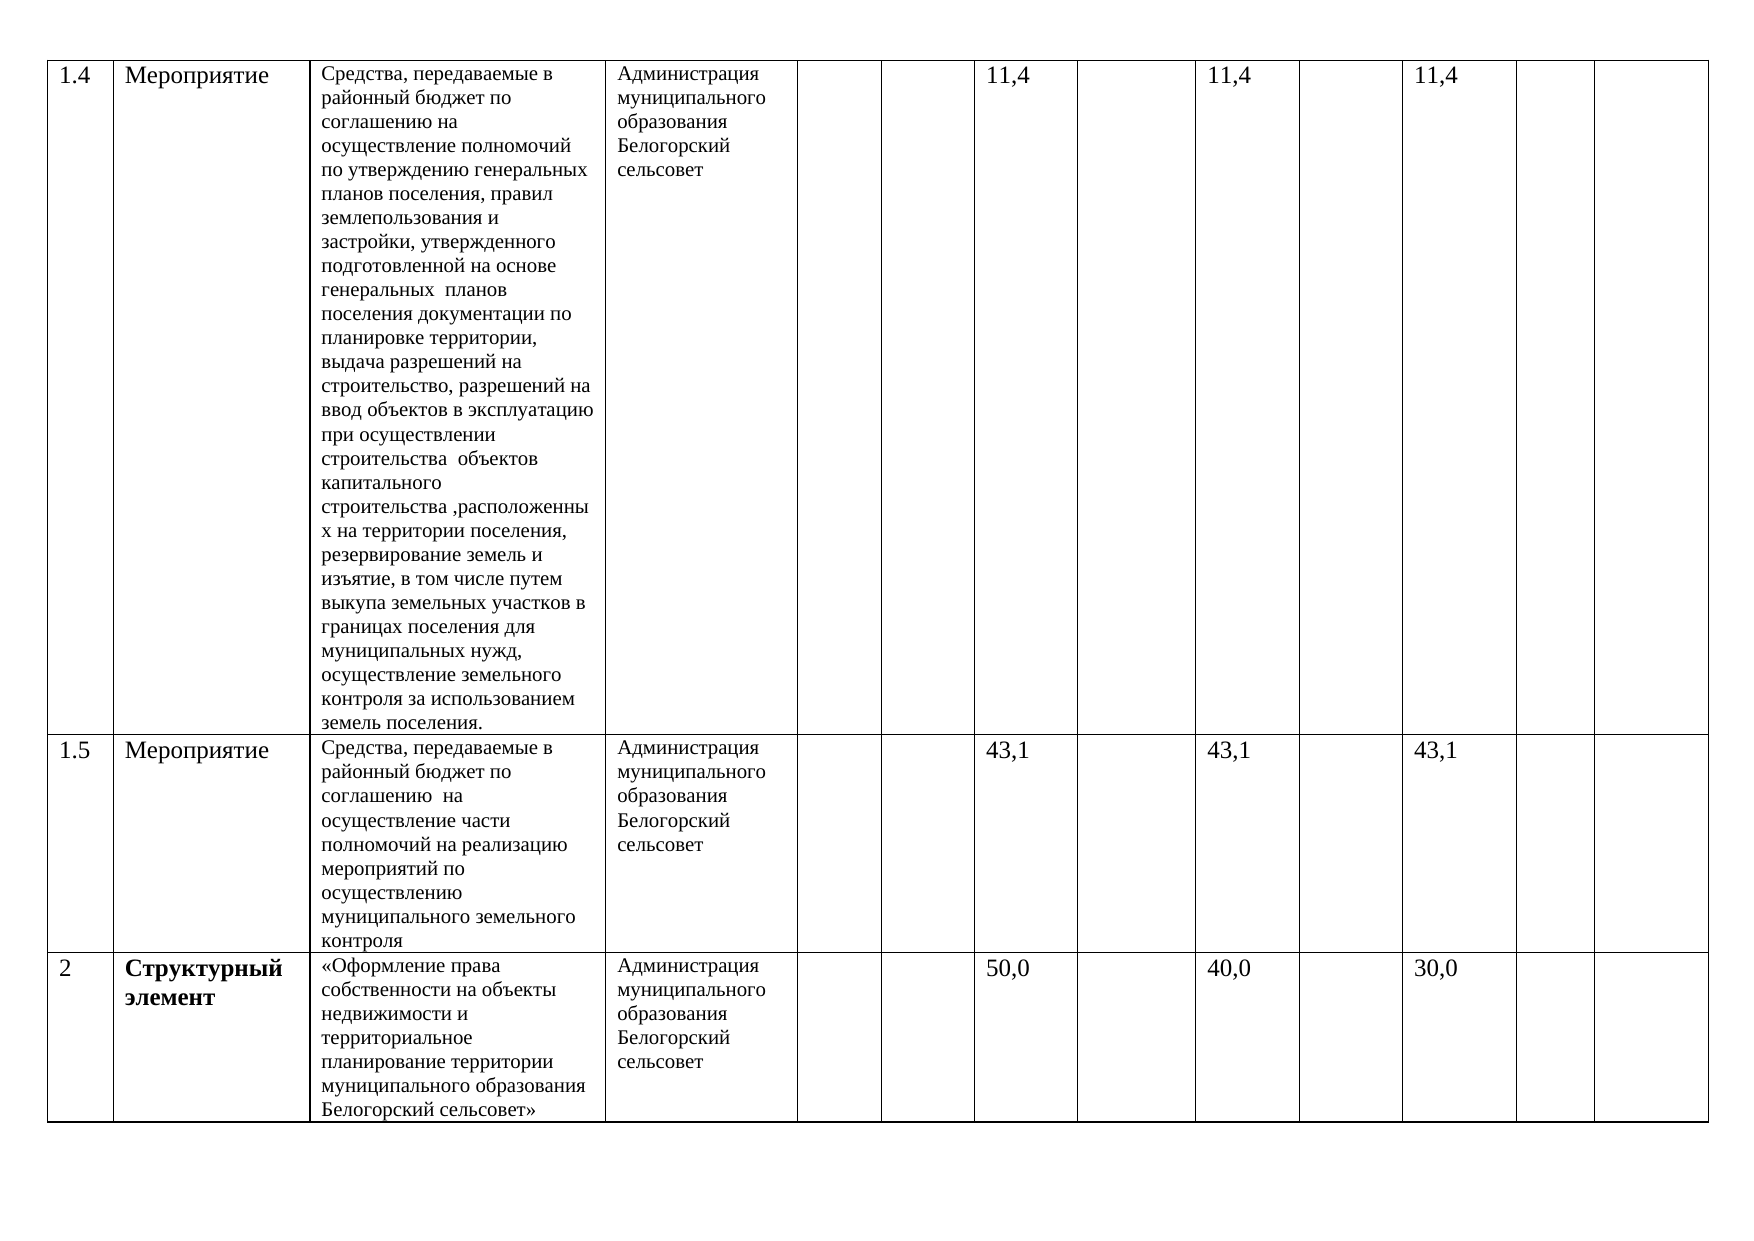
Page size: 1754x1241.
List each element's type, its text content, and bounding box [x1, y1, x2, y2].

table_cell 1.4 [48, 61, 113, 734]
table_cell 30,0 [1403, 953, 1516, 1121]
table_cell Мероприятие [114, 61, 309, 734]
table_cell [1078, 735, 1195, 952]
table_cell Средства, передаваемые в районный бюджет по соглашению на осуществление части полномочий на реализацию мероприятий по осуществлению муниципального земельного контроля [311, 735, 605, 952]
table_cell [798, 61, 881, 734]
table_cell [798, 953, 881, 1121]
table_cell 43,1 [975, 735, 1077, 952]
table_cell [1078, 953, 1195, 1121]
table_cell Средства, передаваемые в районный бюджет по соглашению на осуществление полномочий по утверждению генеральных планов поселения, правил землепользования и застройки, утвержденного подготовленной на основе генеральных планов поселения документации по планировке территории, выдача разрешений на строительство, разрешений на ввод объектов в эксплуатацию при осуществлении строительства объектов капитального строительства ,расположенных на территории поселения, резервирование земель и изъятие, в том числе путем выкупа земельных участков в границах поселения для муниципальных нужд, осуществление земельного контроля за использованием земель поселения. [311, 61, 605, 734]
table_cell Структурный элемент [114, 953, 309, 1121]
table_cell [1595, 953, 1708, 1121]
table_cell 50,0 [975, 953, 1077, 1121]
table_cell [1517, 735, 1594, 952]
table_cell [798, 735, 881, 952]
table_cell 43,1 [1403, 735, 1516, 952]
table_cell [882, 735, 974, 952]
table_cell 11,4 [1403, 61, 1516, 734]
table_cell 11,4 [975, 61, 1077, 734]
table_cell [1595, 61, 1708, 734]
table_cell 2 [48, 953, 113, 1121]
table_cell [1595, 735, 1708, 952]
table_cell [606, 953, 797, 1121]
table_cell [1300, 61, 1402, 734]
table_cell Мероприятие [114, 735, 309, 952]
table_cell [1078, 61, 1195, 734]
table_cell [882, 61, 974, 734]
table_cell [1517, 61, 1594, 734]
table_cell Администрация муниципального образования Белогорский сельсовет [606, 735, 797, 952]
table_cell 40,0 [1196, 953, 1299, 1121]
table_cell [1300, 735, 1402, 952]
table_cell [1300, 953, 1402, 1121]
table_cell 11,4 [1196, 61, 1299, 734]
table_cell 1.5 [48, 735, 113, 952]
table_cell [1517, 953, 1594, 1121]
table_cell 43,1 [1196, 735, 1299, 952]
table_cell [606, 61, 797, 734]
table_cell [882, 953, 974, 1121]
table_cell «Оформление права собственности на объекты недвижимости и территориальное планирование территории муниципального образования Белогорский сельсовет» [311, 953, 605, 1121]
